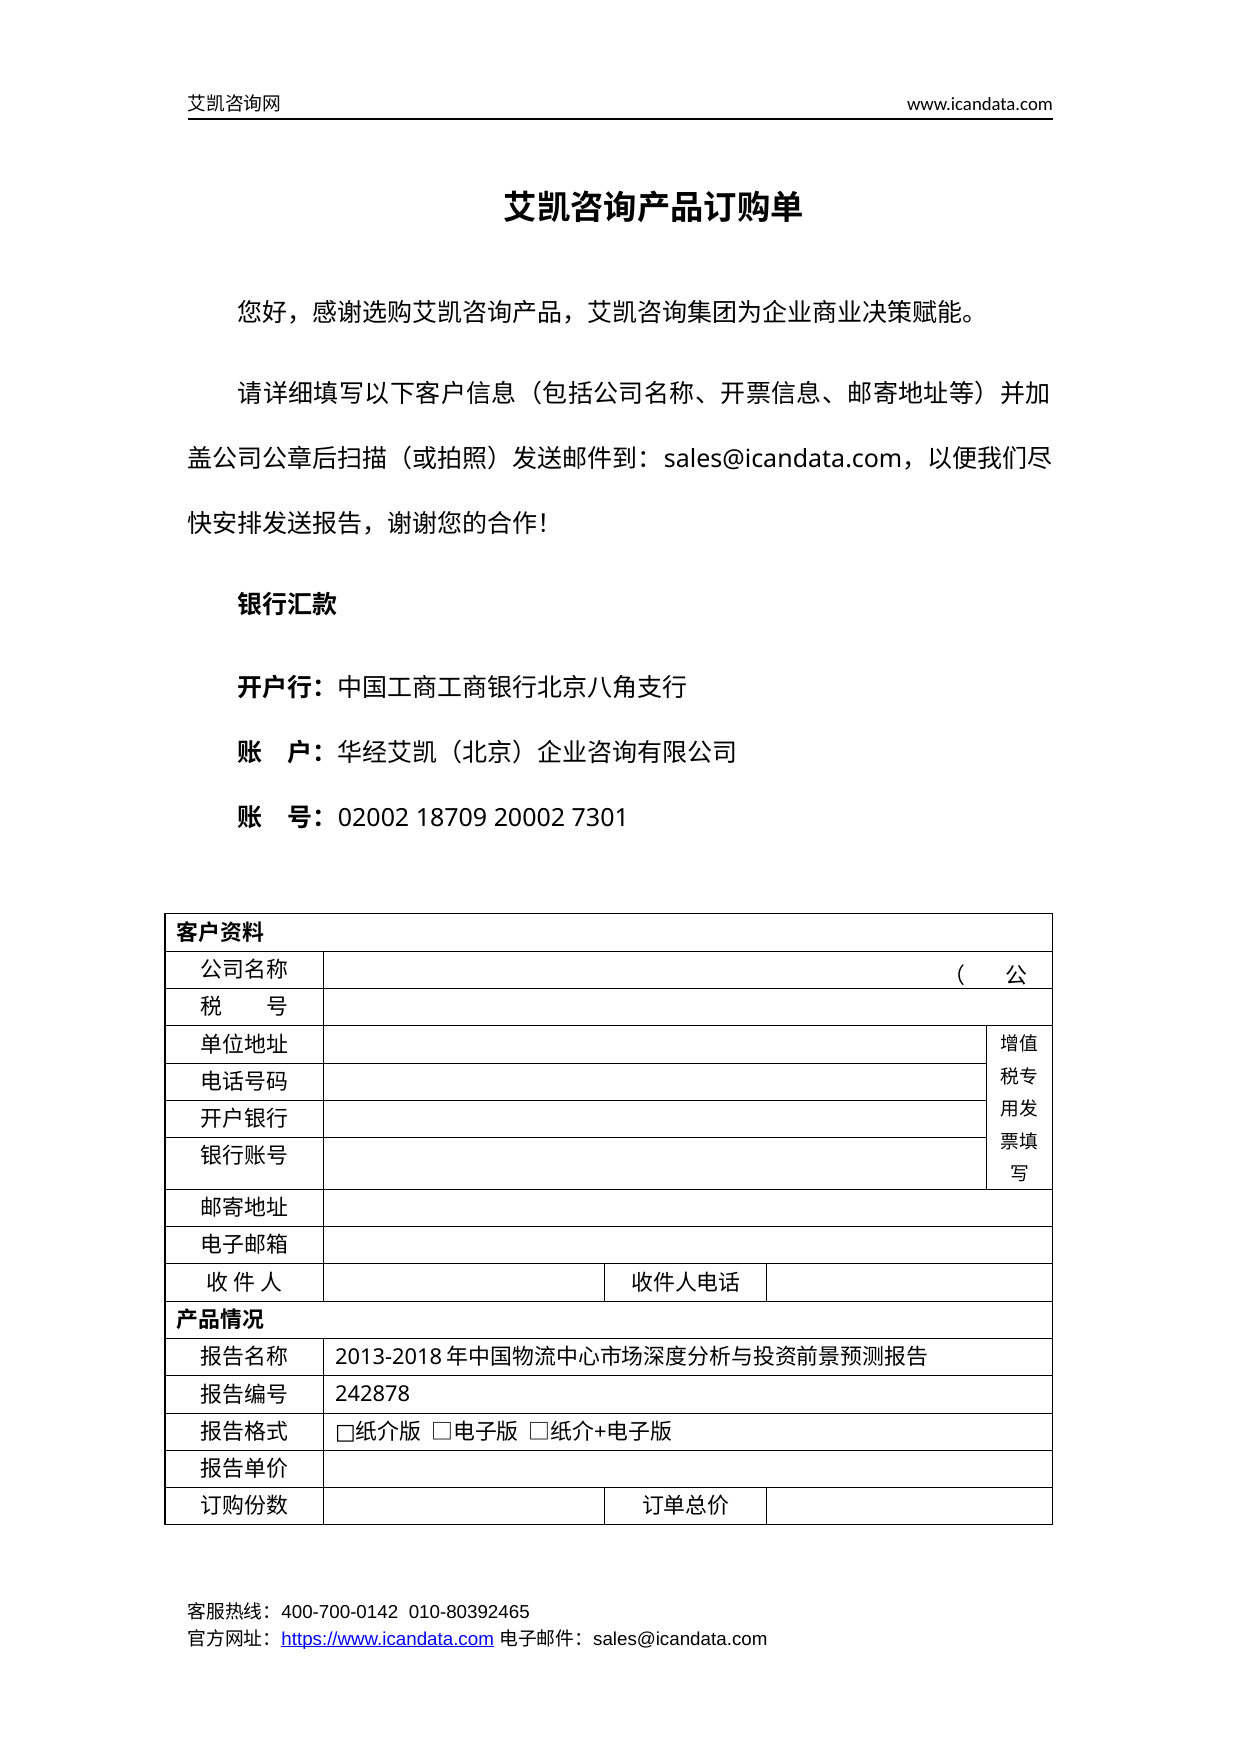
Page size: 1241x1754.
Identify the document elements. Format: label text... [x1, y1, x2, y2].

text 艾凯咨询产品订购单 [187, 172, 1053, 237]
table_cell 2013-2018年中国物流中心市场深度分析与投资前景预测报告 [324, 1339, 1052, 1375]
table_cell [324, 1026, 986, 1062]
table_cell 报告名称 [166, 1339, 323, 1375]
table_cell [767, 1488, 1052, 1524]
text 您好，感谢选购艾凯咨询产品，艾凯咨询集团为企业商业决策赋能。 [187, 278, 1053, 343]
table_cell [324, 1264, 604, 1301]
table_cell 开户银行 [166, 1101, 323, 1137]
table_cell 邮寄地址 [166, 1190, 323, 1226]
text 银行汇款 [187, 570, 1053, 635]
table_cell [324, 1488, 604, 1524]
table_cell 收 件 人 [166, 1264, 323, 1301]
table_cell [324, 1227, 1052, 1263]
table_cell 收件人电话 [605, 1264, 766, 1301]
table_cell [324, 989, 1052, 1025]
table_cell 公司名称 [166, 952, 323, 988]
table_cell 单位地址 [166, 1026, 323, 1062]
table_cell 报告编号 [166, 1376, 323, 1412]
table_cell 报告单价 [166, 1451, 323, 1487]
table_cell [767, 1264, 1052, 1301]
table_cell 电子邮箱 [166, 1227, 323, 1263]
text 开户行：中国工商工商银行北京八角支行 [187, 653, 1053, 718]
table_cell 242878 [324, 1376, 1052, 1412]
table_cell 报告格式 [166, 1414, 323, 1450]
table_cell [324, 1101, 986, 1137]
text 请详细填写以下客户信息（包括公司名称、开票信息、邮寄地址等）并加盖公司公章后扫描（或拍照）发送邮件到：sales@icandata.com，以便我们尽快安排发送报告，谢谢您的合作！ [187, 359, 1053, 554]
table_cell [324, 1138, 986, 1189]
table_cell 增值税专用发票填写 [987, 1026, 1052, 1189]
table_cell 税 号 [166, 989, 323, 1025]
text 账 户：华经艾凯（北京）企业咨询有限公司 [187, 718, 1053, 783]
table_cell 订购份数 [166, 1488, 323, 1524]
table_cell 产品情况 [166, 1302, 1052, 1338]
table_cell [324, 1451, 1052, 1487]
text 账 号：02002 18709 20002 7301 [187, 783, 1053, 848]
table_cell □纸介版 □电子版 □纸介+电子版 [324, 1414, 1052, 1450]
table_cell [324, 1064, 986, 1100]
table_cell 银行账号 [166, 1138, 323, 1189]
table_cell [324, 952, 1052, 988]
table_cell [324, 1190, 1052, 1226]
table_cell 订单总价 [605, 1488, 766, 1524]
table_header 客户资料 [166, 914, 1052, 951]
table_cell 电话号码 [166, 1064, 323, 1100]
